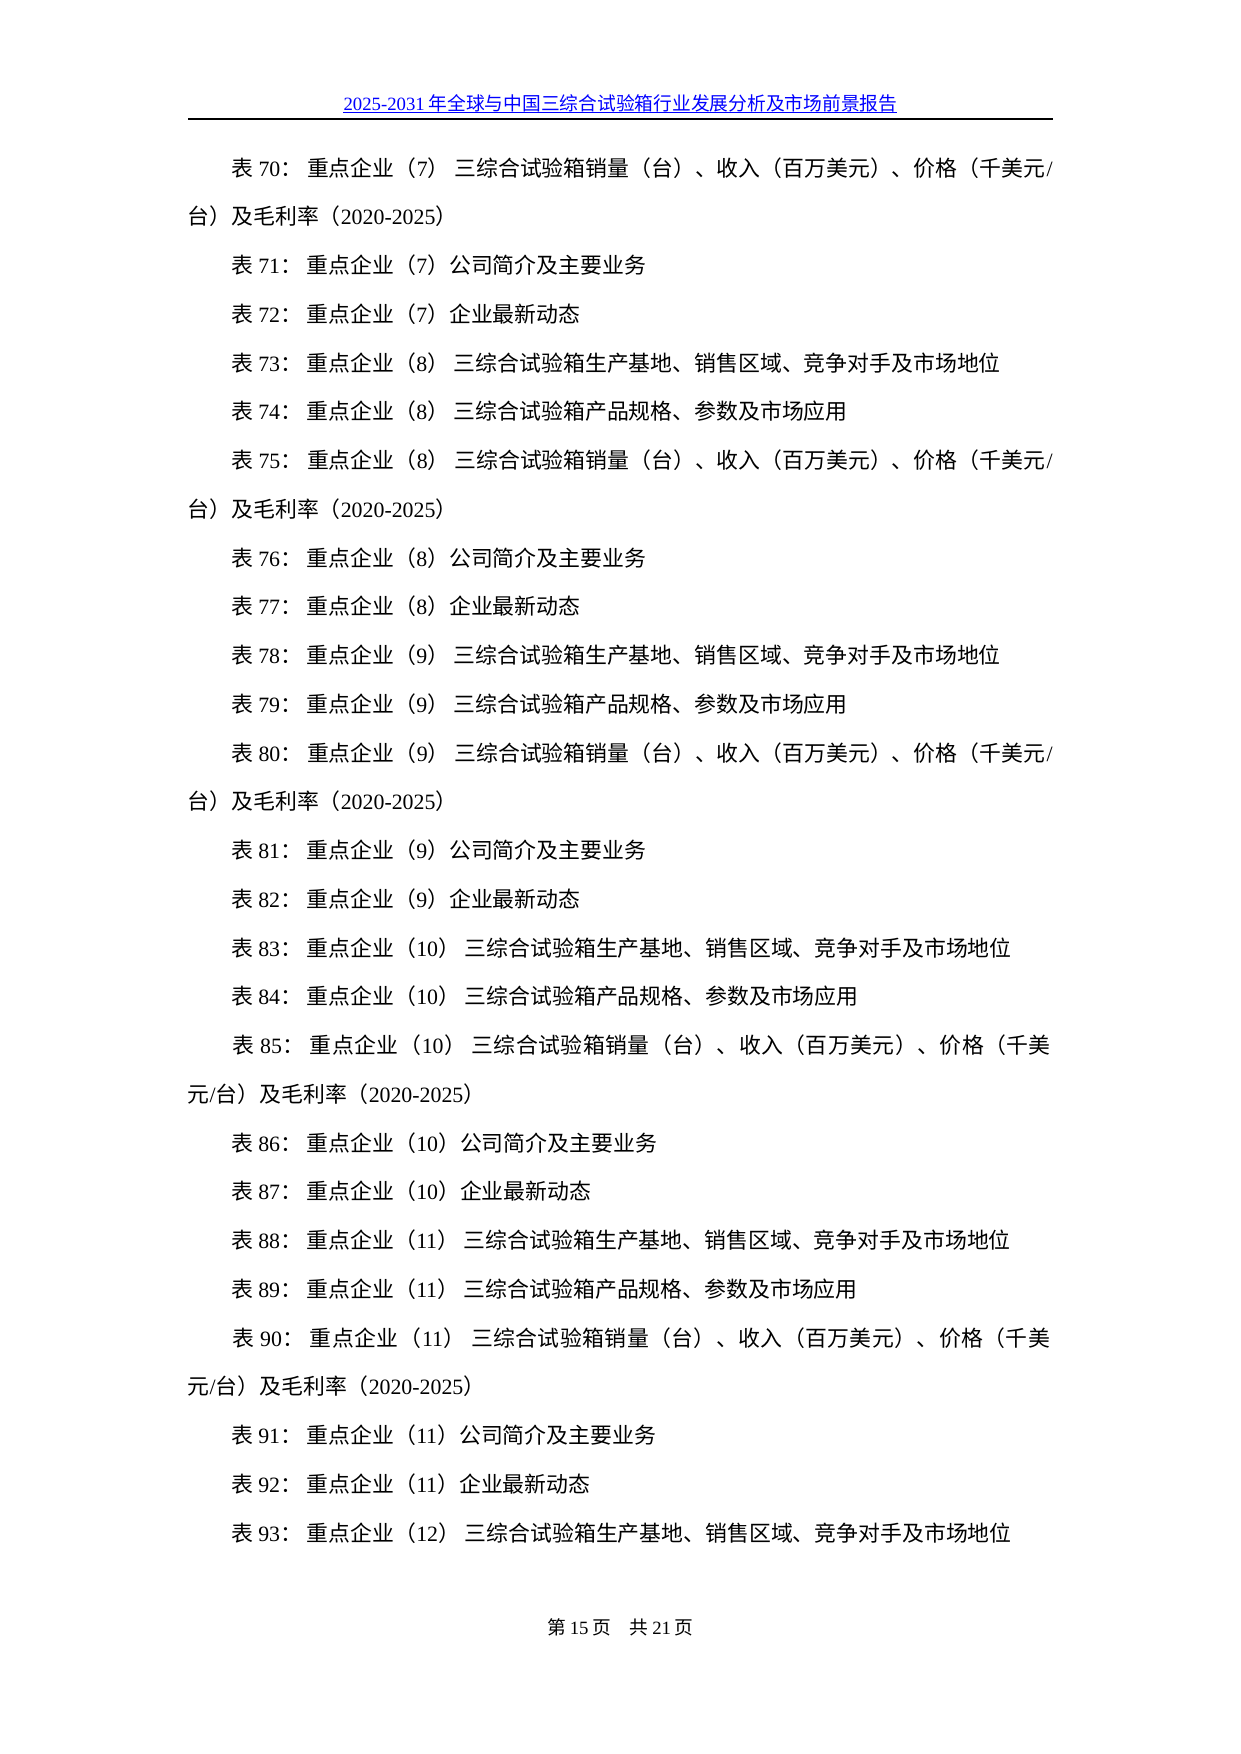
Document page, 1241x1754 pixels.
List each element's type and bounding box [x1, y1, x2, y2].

text [187, 150, 1053, 1548]
